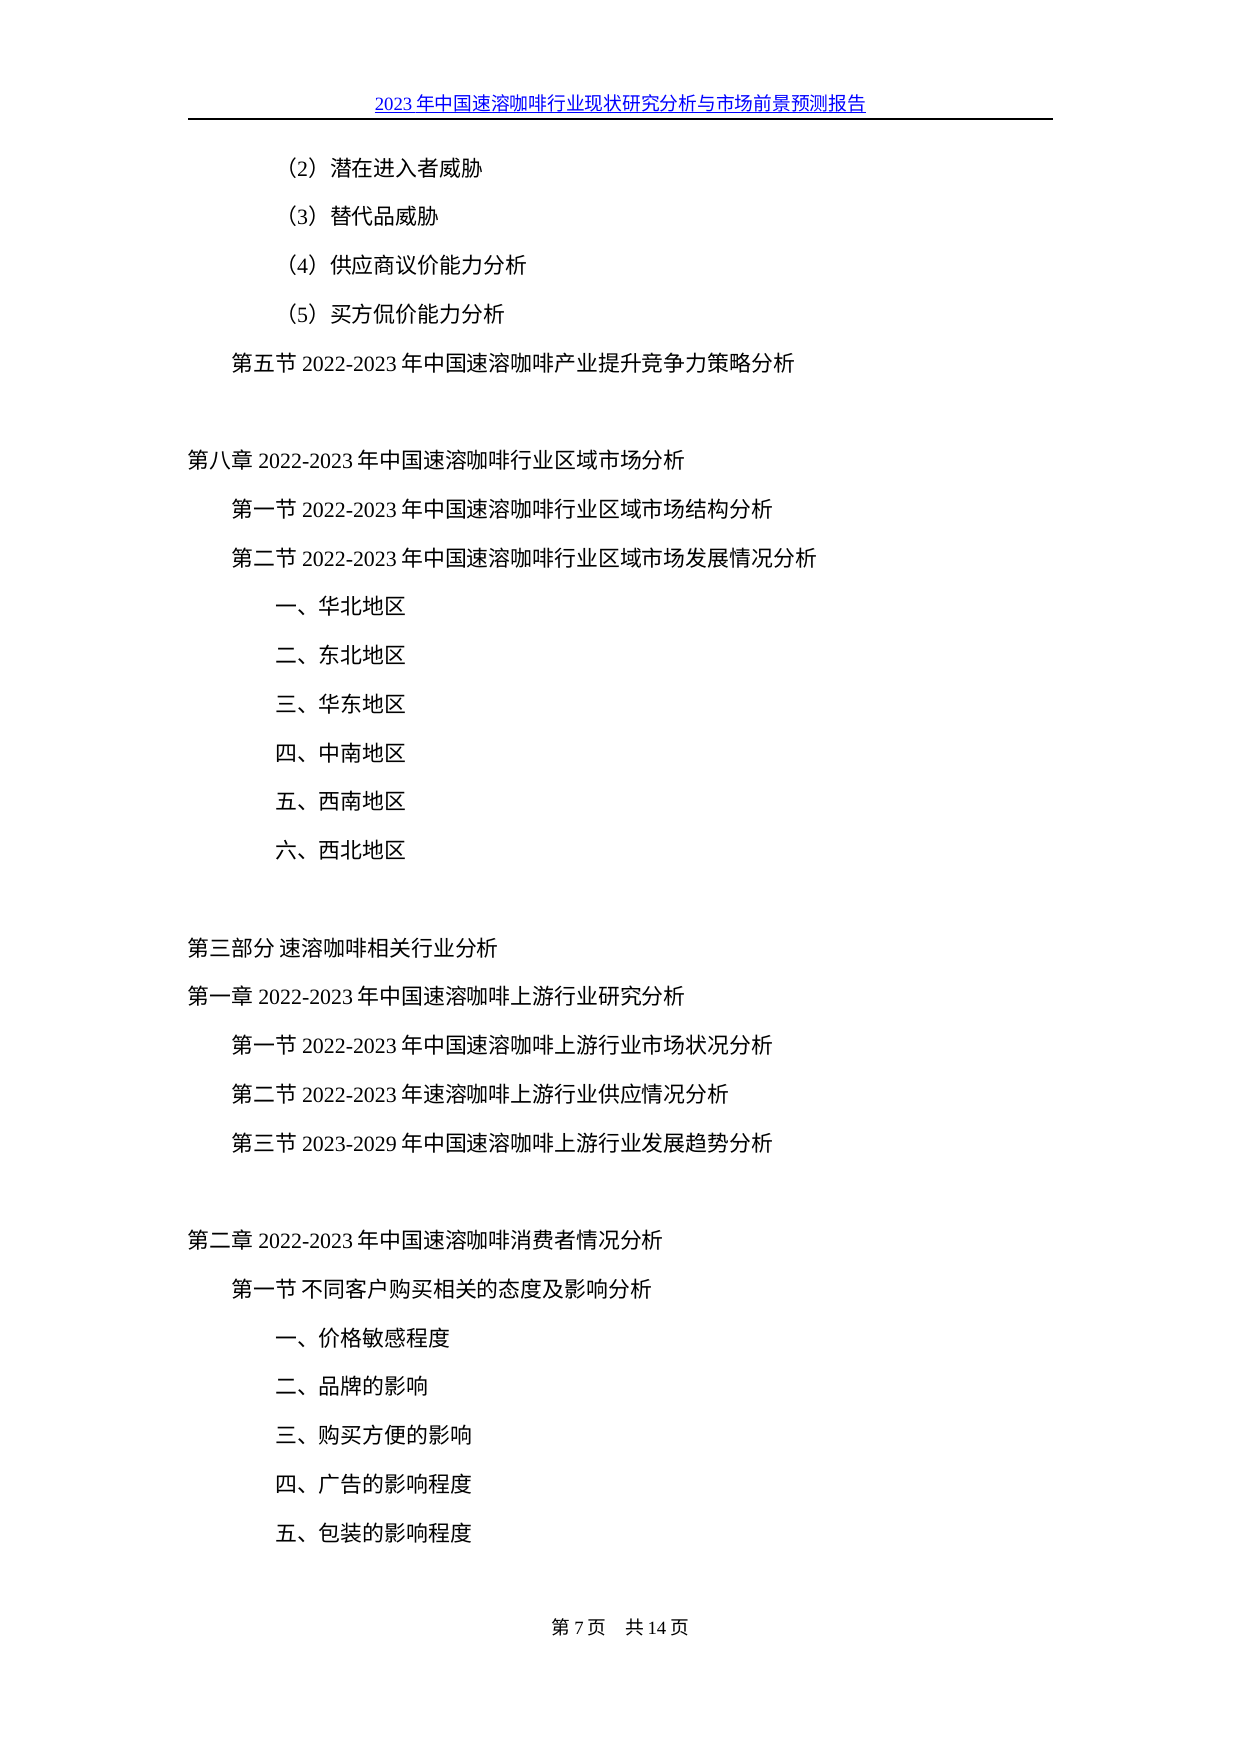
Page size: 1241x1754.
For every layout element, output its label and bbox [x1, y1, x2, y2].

text [187, 150, 1053, 1548]
